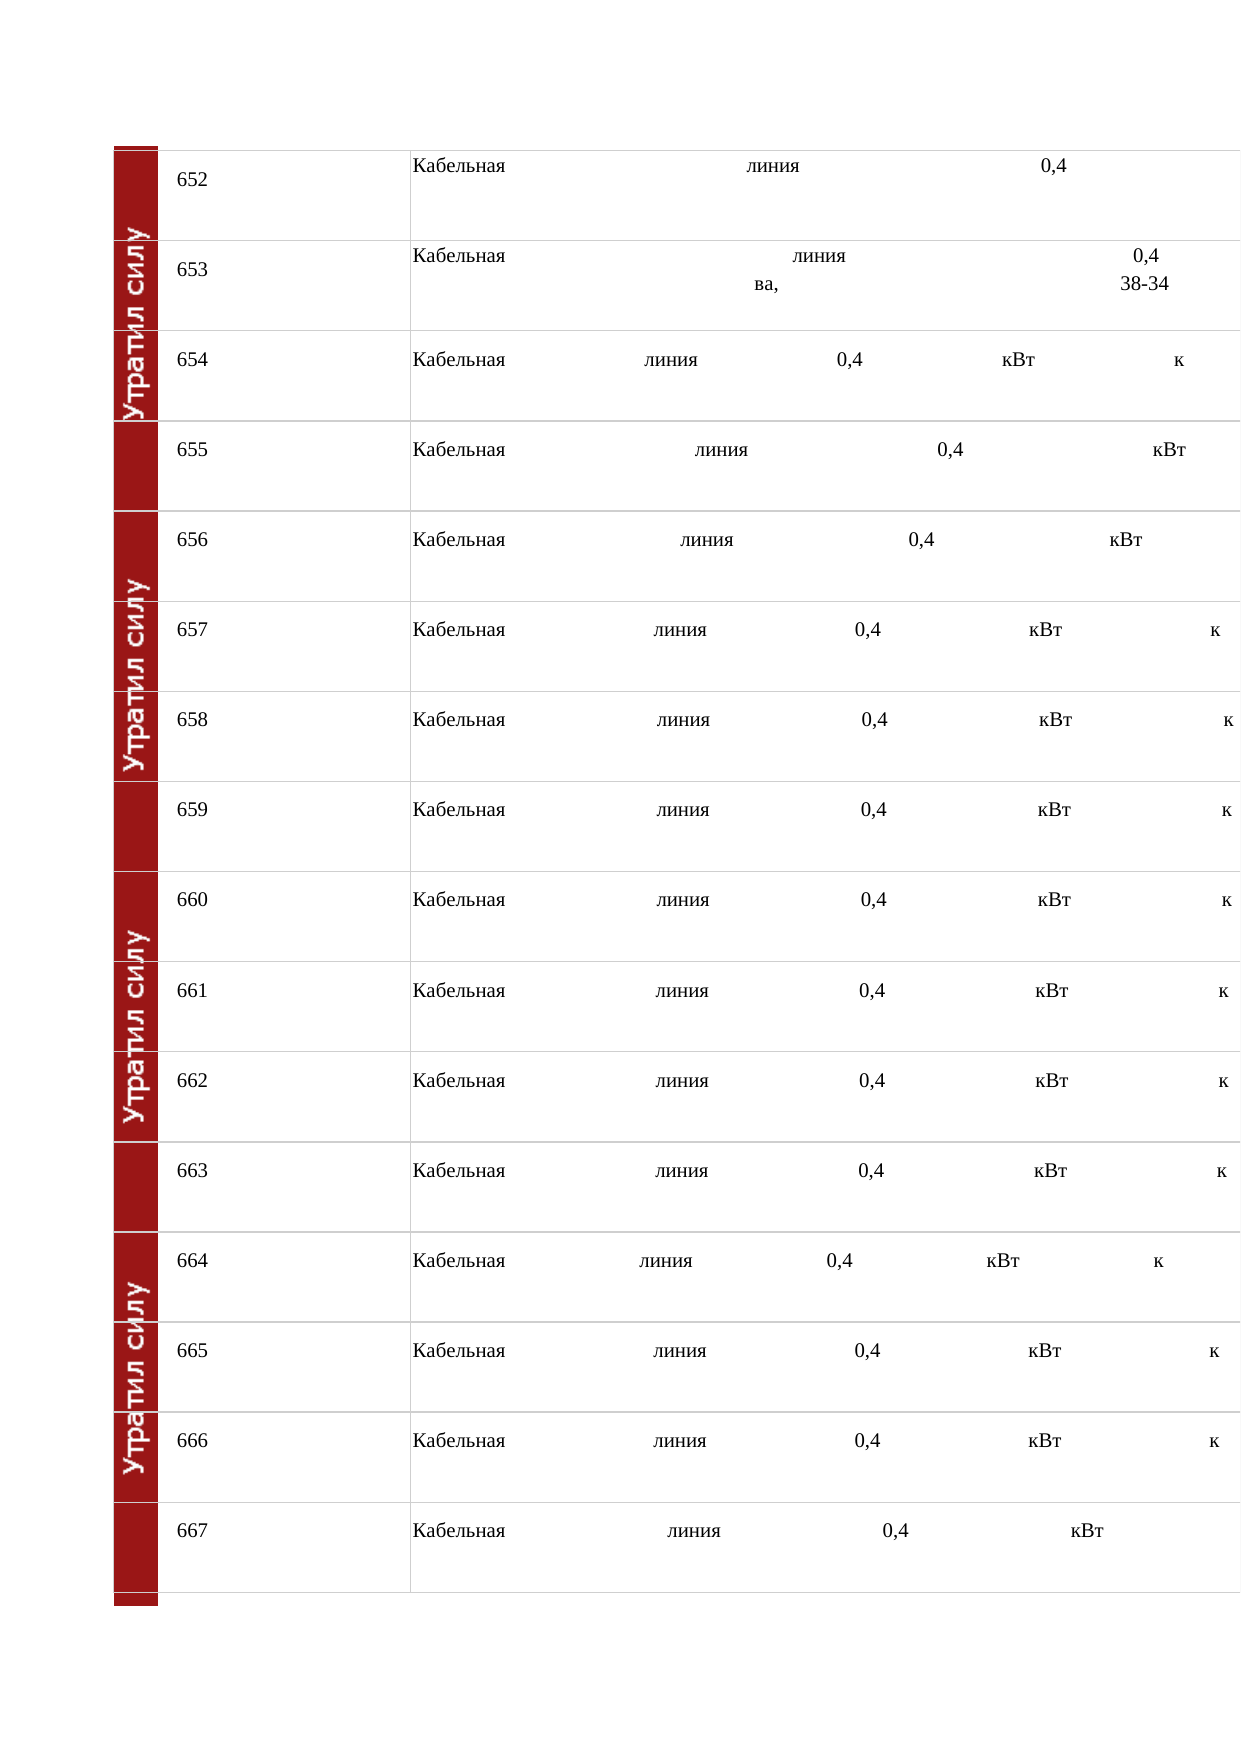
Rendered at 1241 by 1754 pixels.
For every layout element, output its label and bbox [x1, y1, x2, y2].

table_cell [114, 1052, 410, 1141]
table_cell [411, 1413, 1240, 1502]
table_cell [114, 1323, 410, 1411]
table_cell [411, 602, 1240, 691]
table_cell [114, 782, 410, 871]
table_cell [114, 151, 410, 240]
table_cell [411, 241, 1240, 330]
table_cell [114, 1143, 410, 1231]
picture [114, 1593, 158, 1606]
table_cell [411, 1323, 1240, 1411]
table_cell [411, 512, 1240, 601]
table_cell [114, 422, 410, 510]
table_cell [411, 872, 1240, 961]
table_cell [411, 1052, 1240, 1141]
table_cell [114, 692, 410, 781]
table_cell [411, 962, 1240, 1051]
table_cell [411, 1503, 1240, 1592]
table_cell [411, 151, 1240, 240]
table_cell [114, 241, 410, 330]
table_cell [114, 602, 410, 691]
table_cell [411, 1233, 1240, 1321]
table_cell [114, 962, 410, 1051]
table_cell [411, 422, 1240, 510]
picture [114, 146, 158, 150]
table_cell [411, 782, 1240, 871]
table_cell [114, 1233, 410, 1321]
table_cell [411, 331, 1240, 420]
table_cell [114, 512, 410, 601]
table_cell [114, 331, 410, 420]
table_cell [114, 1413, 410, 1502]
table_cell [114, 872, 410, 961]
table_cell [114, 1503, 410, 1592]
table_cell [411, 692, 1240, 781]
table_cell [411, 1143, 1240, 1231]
